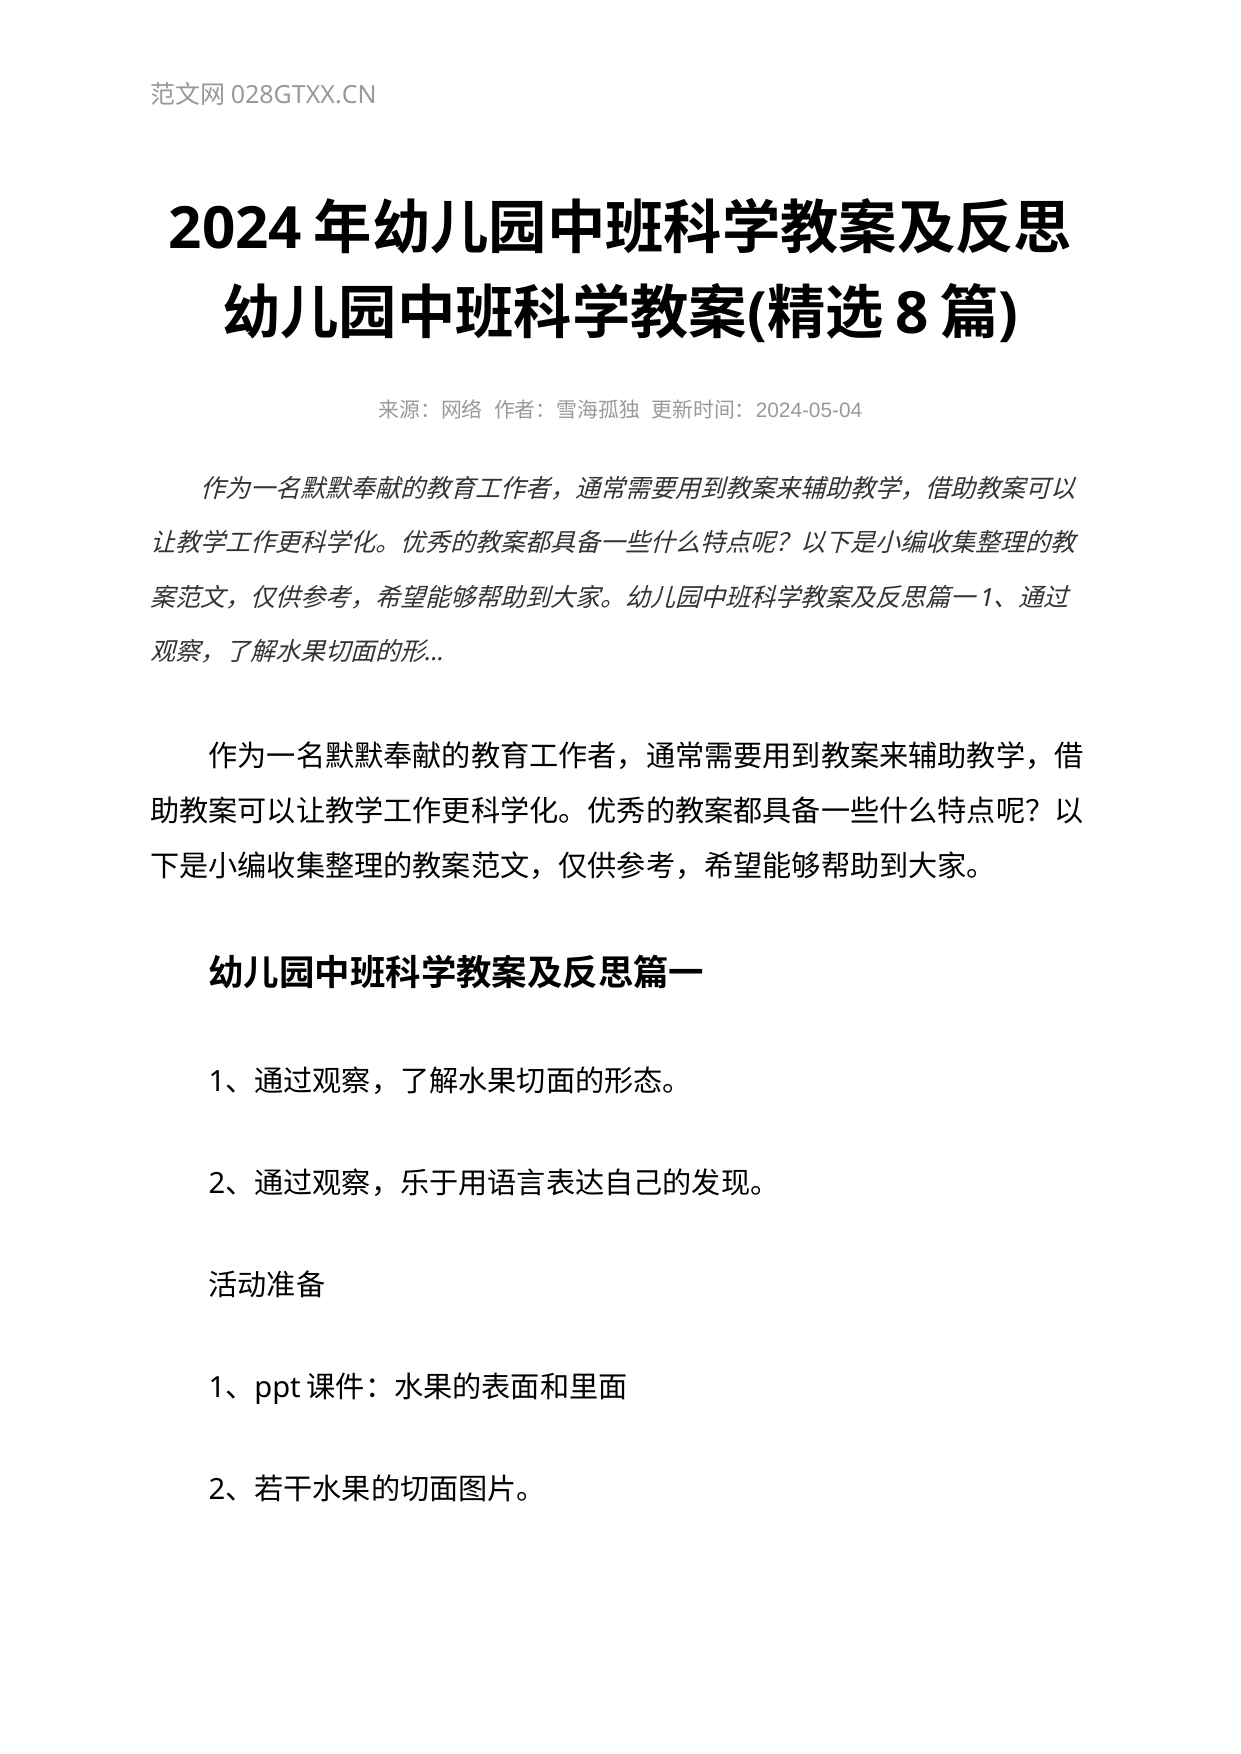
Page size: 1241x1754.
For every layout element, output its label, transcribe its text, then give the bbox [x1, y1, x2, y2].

text 作为一名默默奉献的教育工作者，通常需要用到教案来辅助教学，借助教案可以让教学工作更科学化。优秀的教案都具备一些什么特点呢？以下是小编收集整理的教案范文，仅供参考，希望能够帮助到大家。幼儿园中班科学教案及反思篇一1、通过观察，了解水果切面的形... [150, 468, 1090, 668]
subtitle 2024年幼儿园中班科学教案及反思 幼儿园中班科学教案(精选8篇) [150, 181, 1090, 351]
text 2、若干水果的切面图片。 [150, 1466, 1090, 1508]
text 2、通过观察，乐于用语言表达自己的发现。 [150, 1160, 1090, 1202]
text 作为一名默默奉献的教育工作者，通常需要用到教案来辅助教学，借助教案可以让教学工作更科学化。优秀的教案都具备一些什么特点呢？以下是小编收集整理的教案范文，仅供参考，希望能够帮助到大家。 [150, 733, 1090, 885]
text 活动准备 [150, 1262, 1090, 1304]
text 1、通过观察，了解水果切面的形态。 [150, 1058, 1090, 1100]
text 来源：网络 作者：雪海孤独 更新时间：2024-05-04 [150, 398, 1090, 422]
text 1、ppt课件：水果的表面和里面 [150, 1364, 1090, 1406]
text 幼儿园中班科学教案及反思篇一 [150, 944, 1090, 996]
